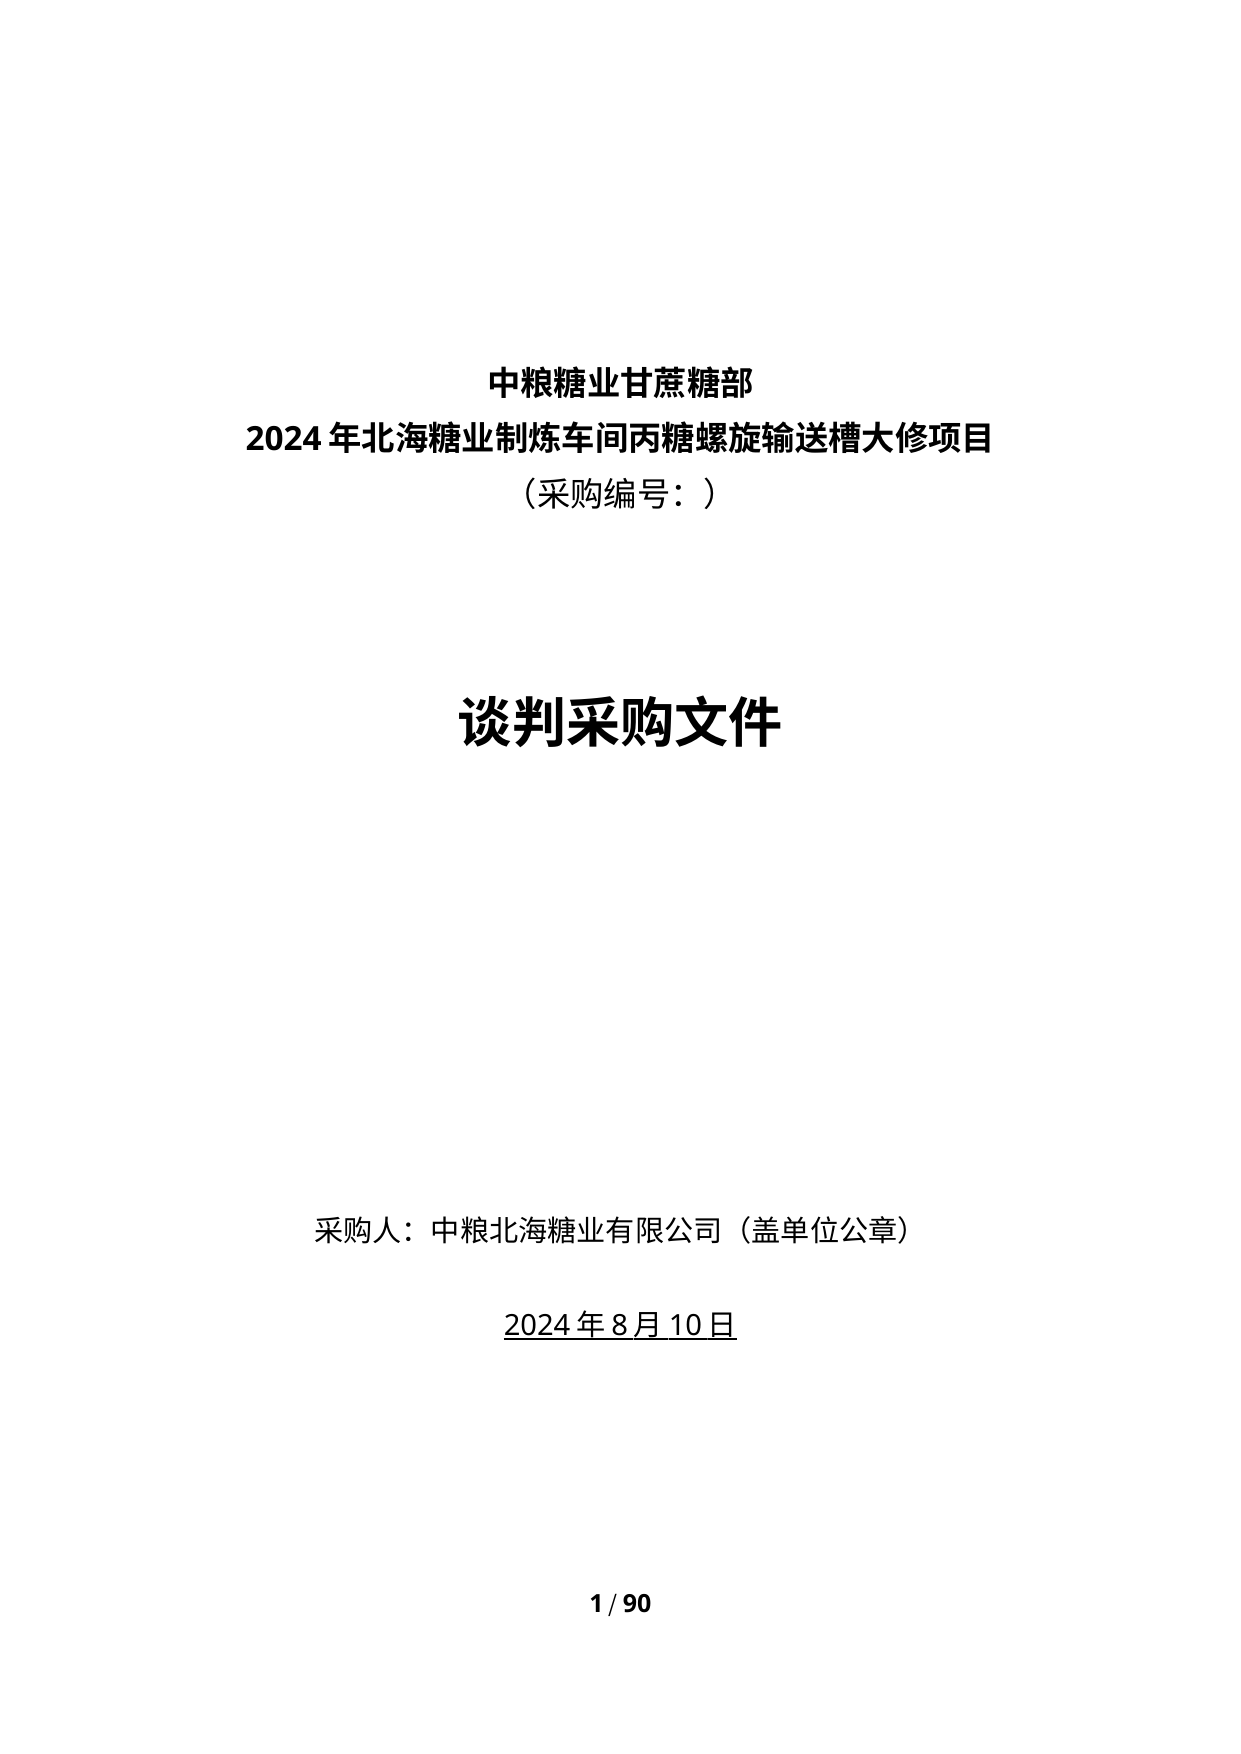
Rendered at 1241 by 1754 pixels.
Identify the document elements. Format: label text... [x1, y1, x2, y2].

text 采购人：中粮北海糖业有限公司（盖单位公章） [148, 1207, 1092, 1249]
text 2024年北海糖业制炼车间丙糖螺旋输送槽大修项目 [148, 412, 1092, 460]
text （采购编号：） [148, 468, 1092, 516]
text 谈判采购文件 [148, 680, 1092, 758]
text 2024年8月10日 [148, 1301, 1092, 1344]
text 中粮糖业甘蔗糖部 [148, 357, 1092, 405]
